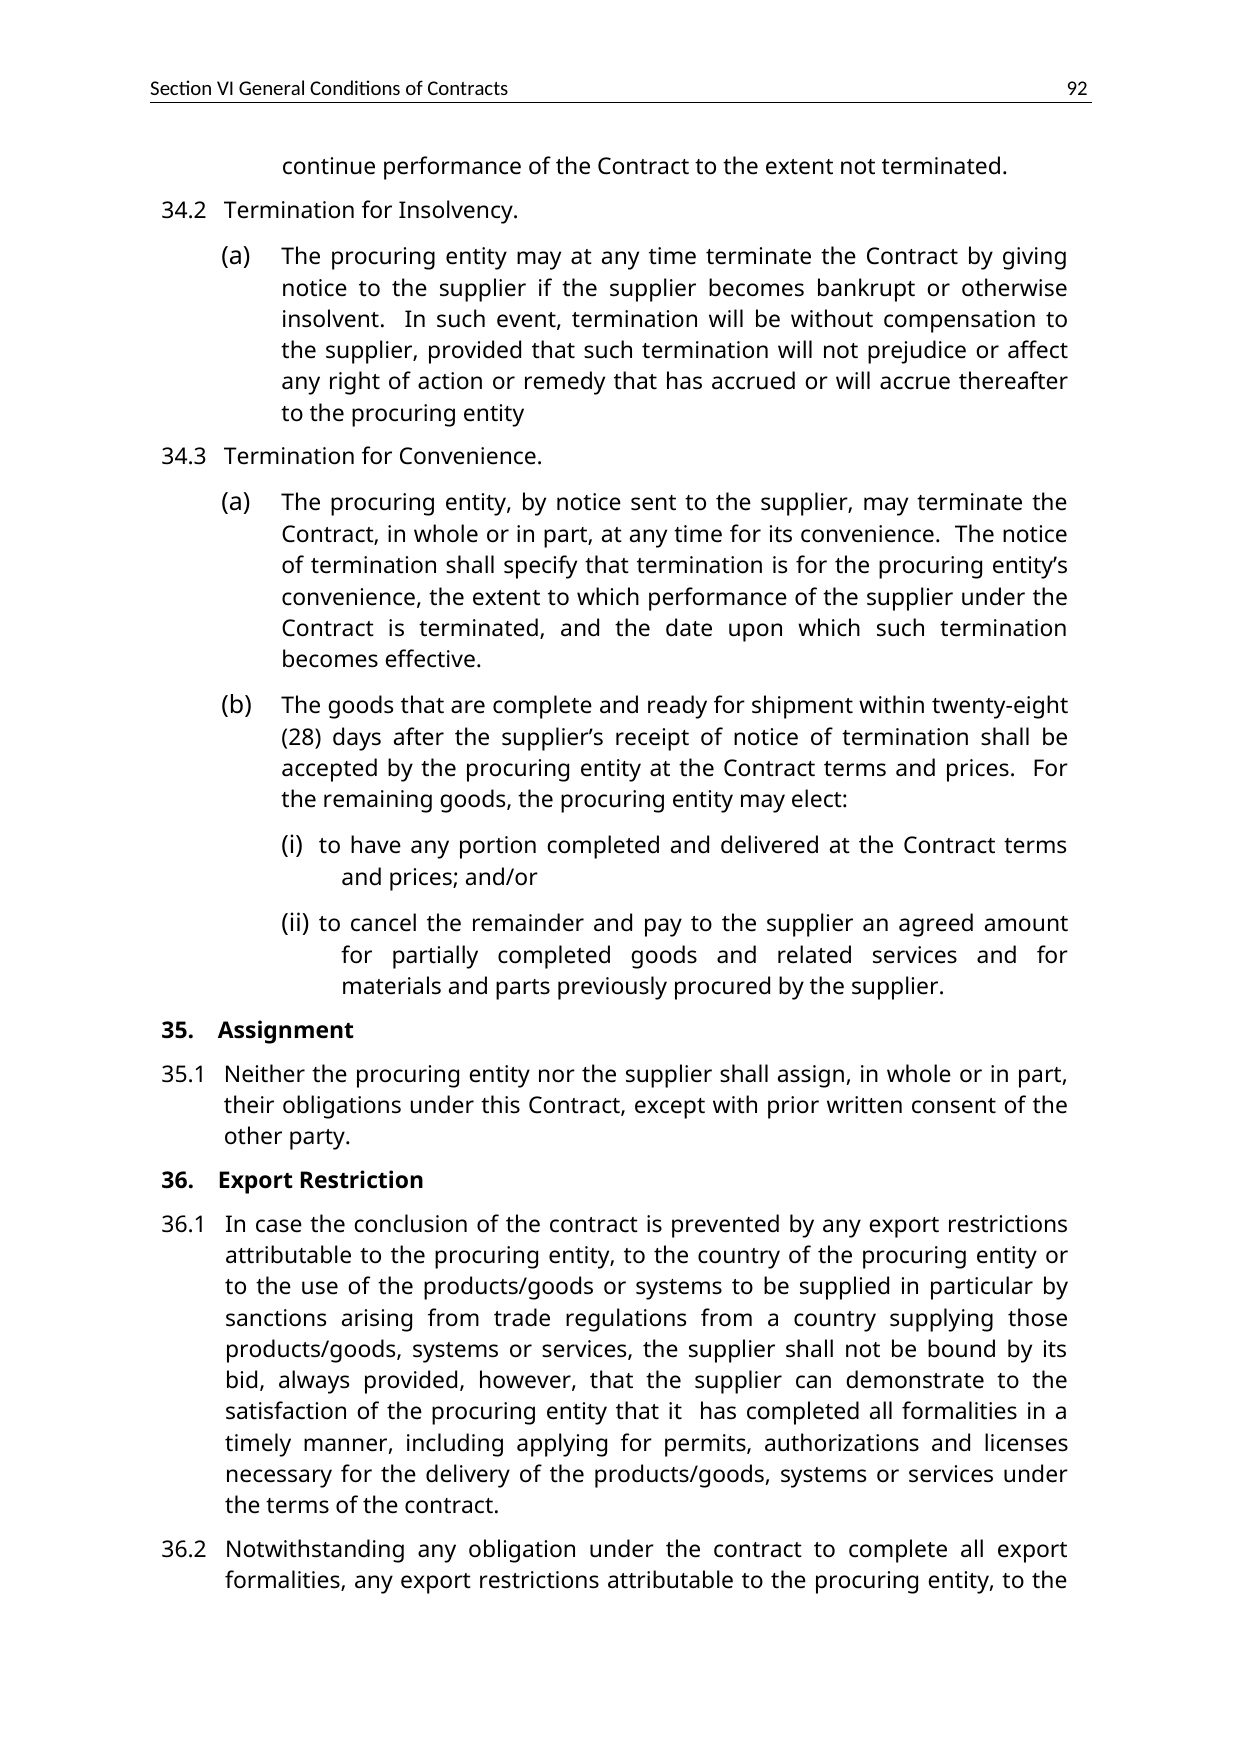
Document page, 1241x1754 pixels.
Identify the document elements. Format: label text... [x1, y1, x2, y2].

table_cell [150, 150, 1080, 1014]
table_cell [150, 1164, 1080, 1595]
table_cell 35. Assignment Neither the procuring entity nor the supplier shall assign, in whole or in part, their obligations under this Contract, except with prior written consent of the other party. [150, 1014, 1080, 1164]
